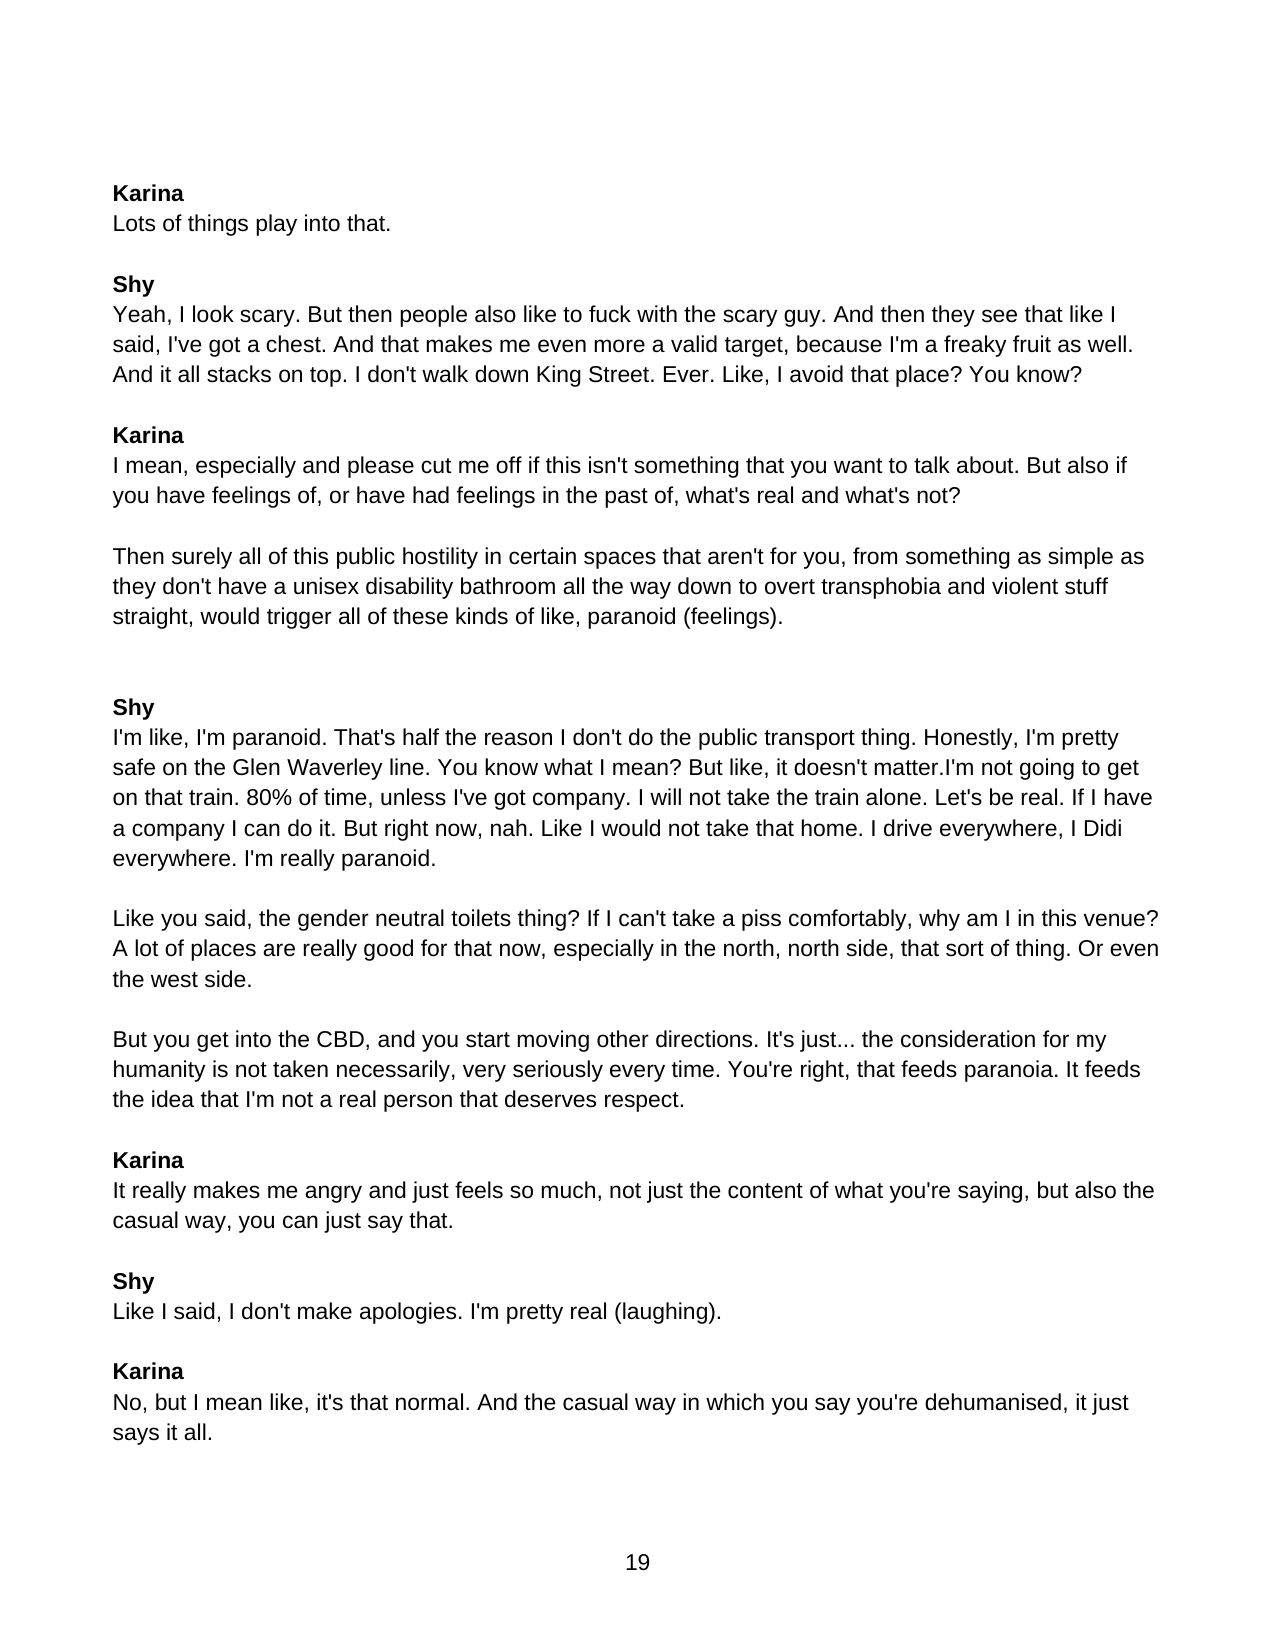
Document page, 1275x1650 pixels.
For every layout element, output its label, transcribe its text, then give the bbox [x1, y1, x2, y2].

text Shy [112, 694, 1162, 720]
text Like you said, the gender neutral toilets thing? If I can't take a piss comfortably, why am I in this venue? A lot of places are really good for that now, especially in the north, north side, that sort of thing. Or even the west side. [112, 905, 1162, 992]
text Karina [112, 180, 1162, 207]
text No, but I mean like, it's that normal. And the casual way in which you say you're dehumanised, it just says it all. [112, 1388, 1162, 1445]
text I'm like, I'm paranoid. That's half the reason I don't do the public transport thing. Honestly, I'm pretty safe on the Glen Waverley line. You know what I mean? But like, it doesn't matter.I'm not going to get on that train. 80% of time, unless I've got company. I will not take the train alone. Let's be real. If I have a company I can do it. But right now, nah. Like I would not take that home. I drive everywhere, I Didi everywhere. I'm really paranoid. [112, 724, 1162, 871]
text Then surely all of this public hostility in certain spaces that aren't for you, from something as simple as they don't have a unisex disability bathroom all the way down to overt transphobia and violent stuff straight, would trigger all of these kinds of like, paranoid (feelings). [112, 543, 1162, 629]
text Shy [112, 1268, 1162, 1294]
text But you get into the CBD, and you start moving other directions. It's just... the consideration for my humanity is not taken necessarily, very seriously every time. You're right, that feeds paranoia. It feeds the idea that I'm not a real person that deserves respect. [112, 1026, 1162, 1113]
text Shy [112, 271, 1162, 297]
text I mean, especially and please cut me off if this isn't something that you want to talk about. But also if you have feelings of, or have had feelings in the past of, what's real and what's not? [112, 452, 1162, 509]
text It really makes me angry and just feels so much, not just the content of what you're saying, but also the casual way, you can just say that. [112, 1177, 1162, 1234]
text Karina [112, 422, 1162, 448]
text Yeah, I look scary. But then people also like to fuck with the scary guy. And then they see that like I said, I've got a chest. And that makes me even more a valid target, because I'm a freaky fruit as well. And it all stacks on top. I don't walk down King Street. Ever. Like, I avoid that place? You know? [112, 301, 1162, 388]
text Lots of things play into that. [112, 210, 1162, 237]
text Like I said, I don't make apologies. I'm pretty real (laughing). [112, 1298, 1162, 1324]
text Karina [112, 1147, 1162, 1173]
text Karina [112, 1358, 1162, 1385]
